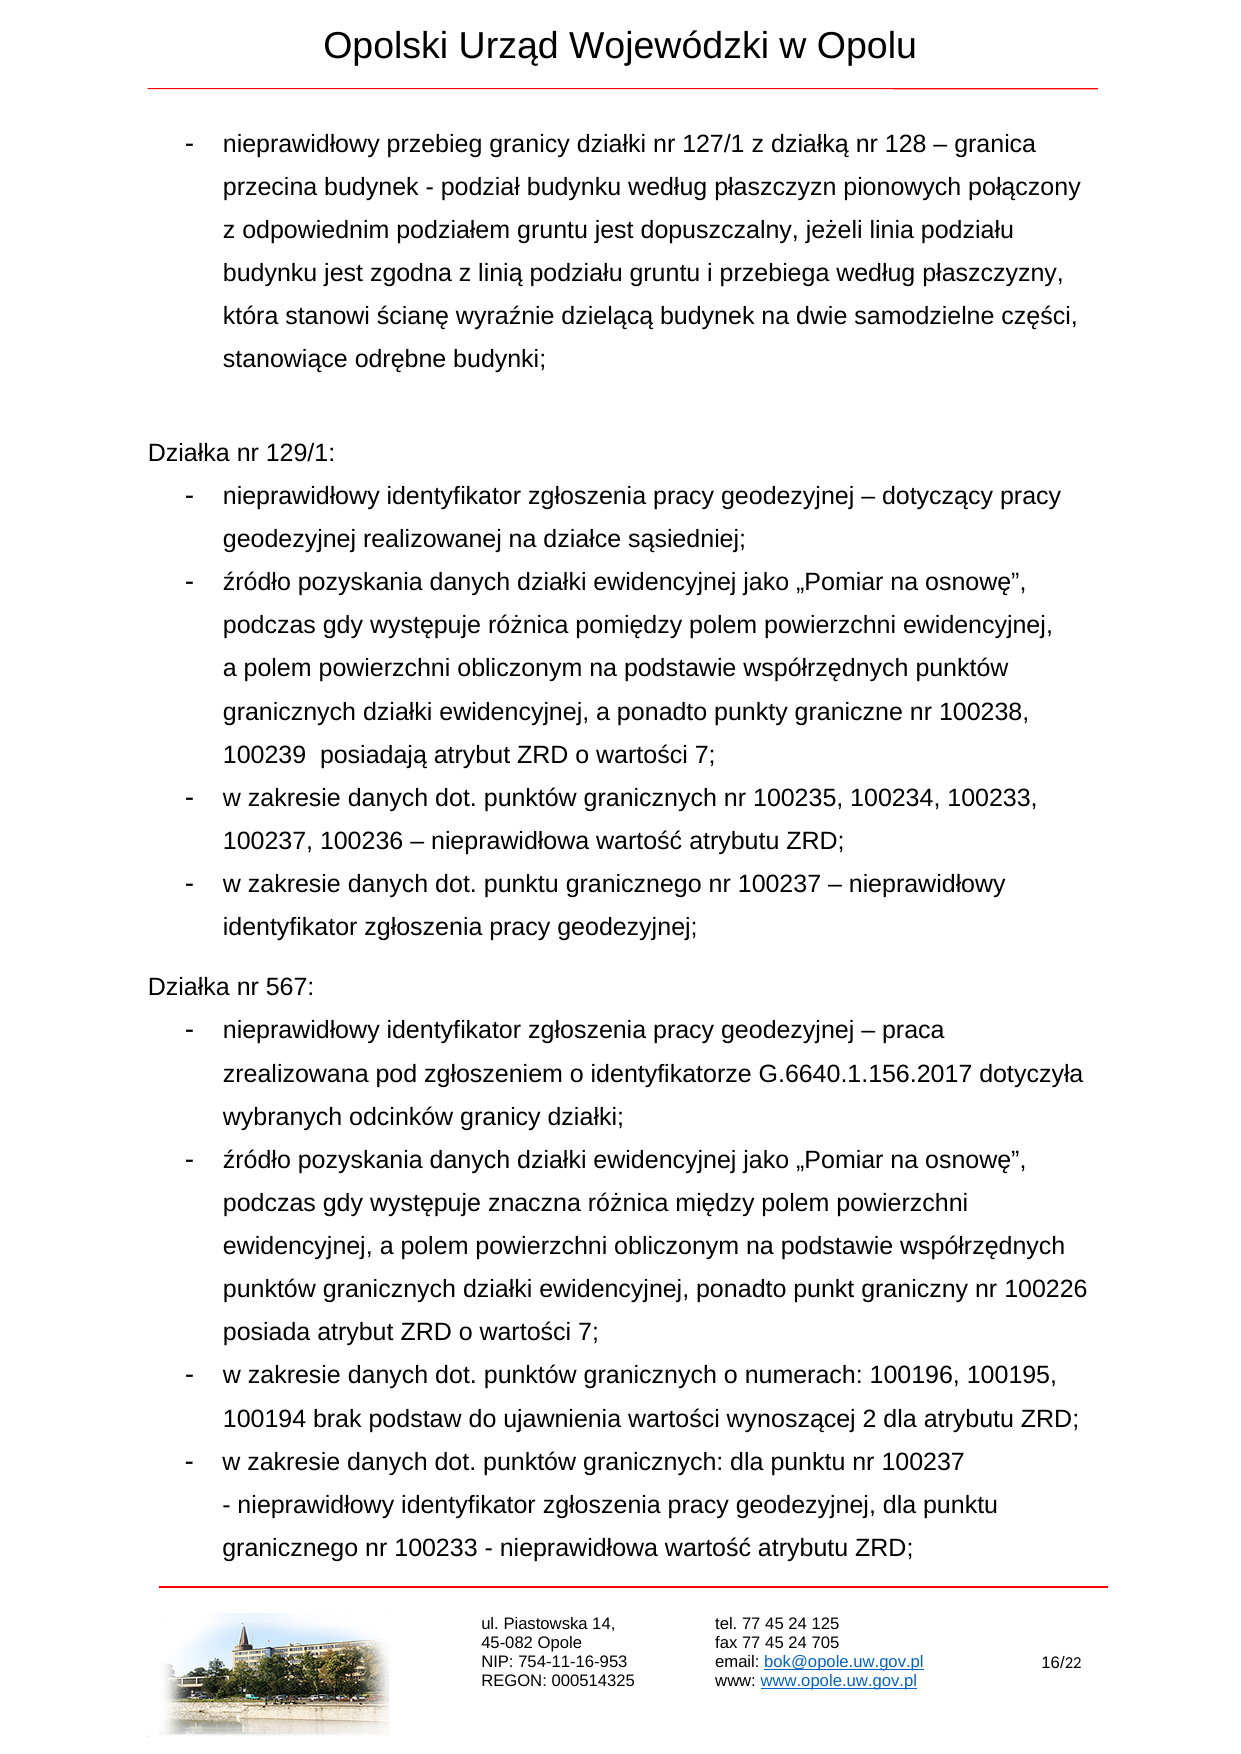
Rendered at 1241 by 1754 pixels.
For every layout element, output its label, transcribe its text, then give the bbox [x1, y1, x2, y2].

list źródło pozyskania danych działki ewidencyjnej jako „Pomiar na osnowę”, podczas gdy występuje różnica pomiędzy polem powierzchni ewidencyjnej, a polem powierzchni obliczonym na podstawie współrzędnych punktów granicznych działki ewidencyjnej, a ponadto punkty graniczne nr 100238, 100239 posiadają atrybut ZRD o wartości 7; [185, 567, 1092, 768]
list nieprawidłowy identyfikator zgłoszenia pracy geodezyjnej – praca zrealizowana pod zgłoszeniem o identyfikatorze G.6640.1.156.2017 dotyczyła wybranych odcinków granicy działki; [185, 1015, 1092, 1130]
text Działka nr 129/1: [148, 438, 1092, 466]
list nieprawidłowy przebieg granicy działki nr 127/1 z działką nr 128 – granica przecina budynek - podział budynku według płaszczyzn pionowych połączony z odpowiednim podziałem gruntu jest dopuszczalny, jeżeli linia podziału budynku jest zgodna z linią podziału gruntu i przebiega według płaszczyzny, która stanowi ścianę wyraźnie dzielącą budynek na dwie samodzielne części, stanowiące odrębne budynki; [185, 89, 1092, 373]
list nieprawidłowy identyfikator zgłoszenia pracy geodezyjnej – dotyczący pracy geodezyjnej realizowanej na działce sąsiedniej; [185, 481, 1092, 553]
list w zakresie danych dot. punktów granicznych nr 100235, 100234, 100233, 100237, 100236 – nieprawidłowa wartość atrybutu ZRD; [185, 783, 1092, 855]
list w zakresie danych dot. punktów granicznych: dla punktu nr 100237 - nieprawidłowy identyfikator zgłoszenia pracy geodezyjnej, dla punktu granicznego nr 100233 - nieprawidłowa wartość atrybutu ZRD; [185, 1447, 1092, 1562]
list w zakresie danych dot. punktów granicznych o numerach: 100196, 100195, 100194 brak podstaw do ujawnienia wartości wynoszącej 2 dla atrybutu ZRD; [185, 1361, 1092, 1432]
list w zakresie danych dot. punktu granicznego nr 100237 – nieprawidłowy identyfikator zgłoszenia pracy geodezyjnej; [185, 869, 1092, 941]
picture [158, 1613, 392, 1736]
text Działka nr 567: [148, 972, 1092, 1001]
list źródło pozyskania danych działki ewidencyjnej jako „Pomiar na osnowę”, podczas gdy występuje znaczna różnica między polem powierzchni ewidencyjnej, a polem powierzchni obliczonym na podstawie współrzędnych punktów granicznych działki ewidencyjnej, ponadto punkt graniczny nr 100226 posiada atrybut ZRD o wartości 7; [185, 1145, 1092, 1346]
